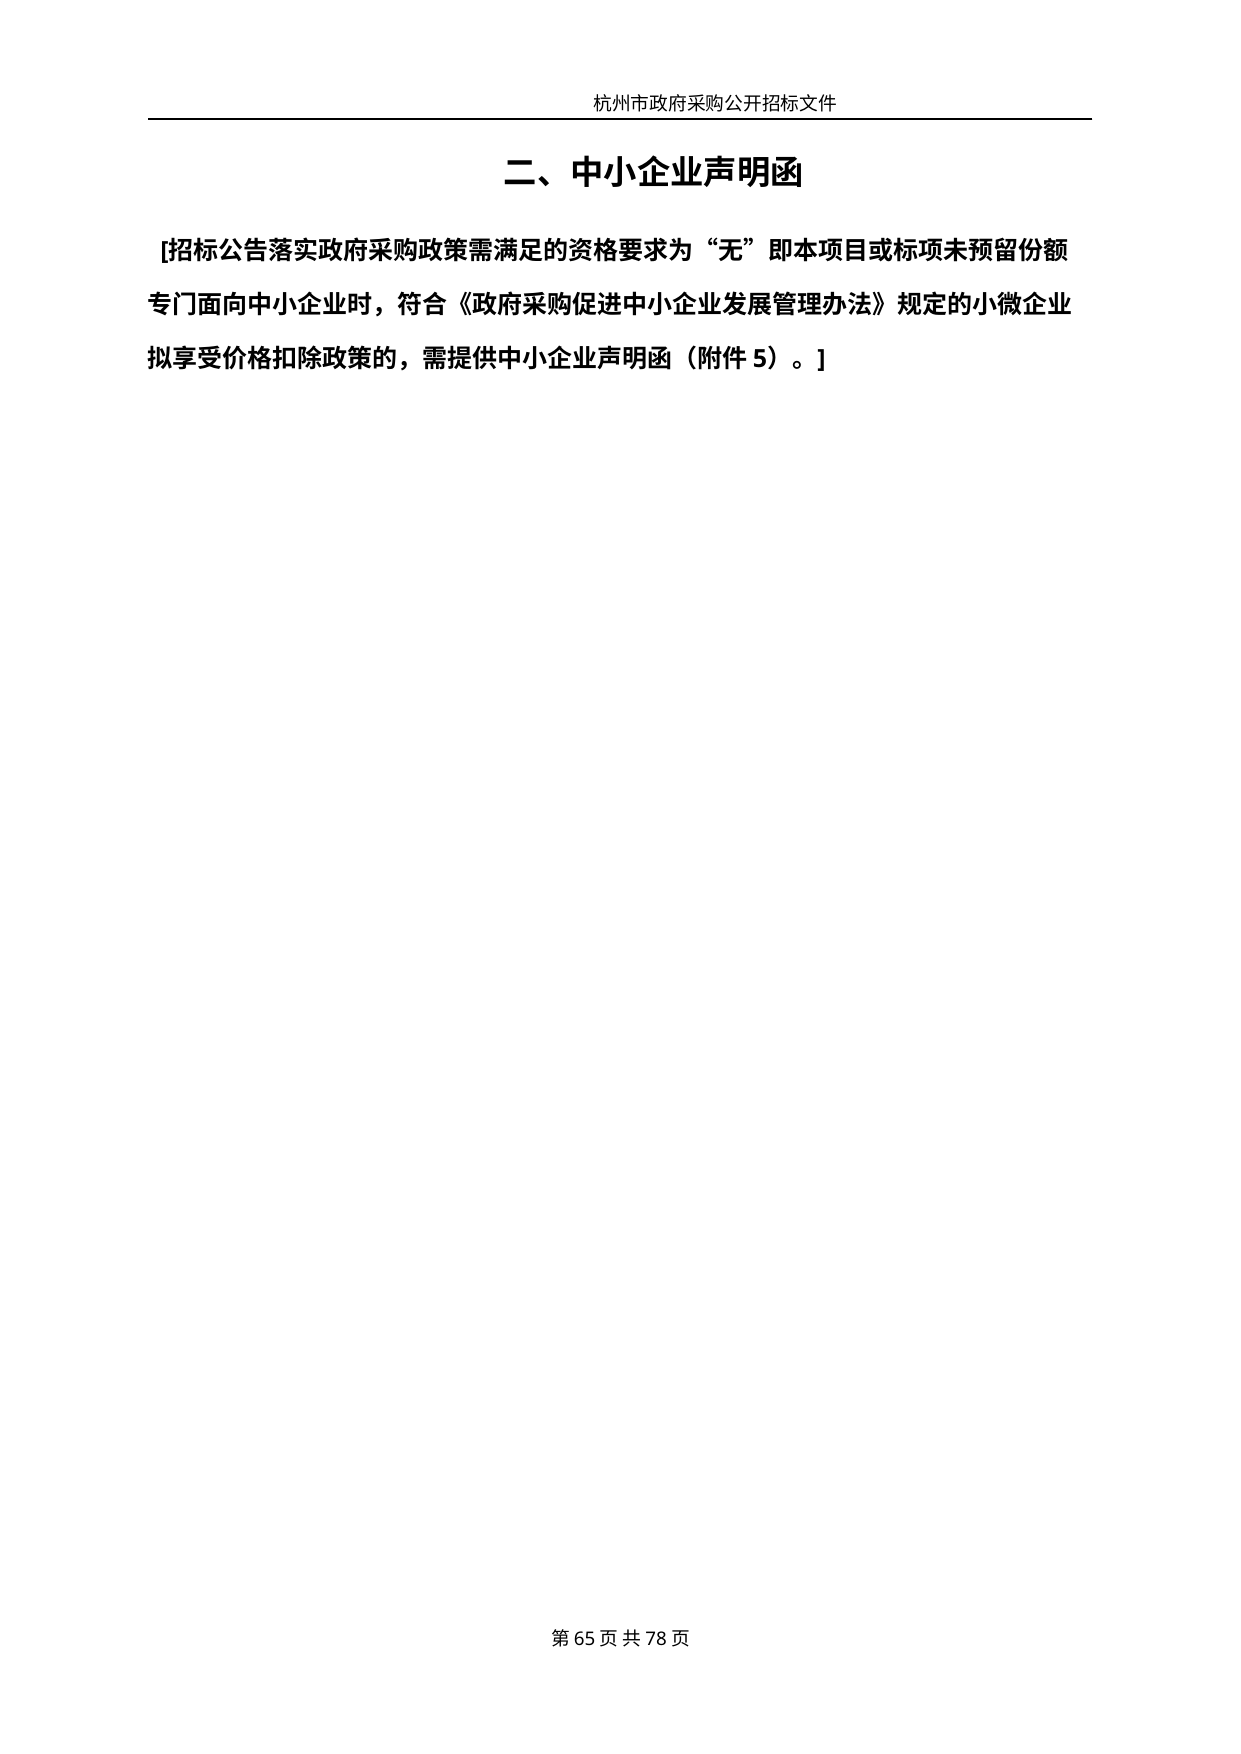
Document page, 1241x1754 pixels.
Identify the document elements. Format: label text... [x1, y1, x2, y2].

text [招标公告落实政府采购政策需满足的资格要求为“无”即本项目或标项未预留份额专门面向中小企业时，符合《政府采购促进中小企业发展管理办法》规定的小微企业拟享受价格扣除政策的，需提供中小企业声明函（附件5）。] [148, 230, 1092, 375]
text 二、中小企业声明函 [148, 145, 1092, 194]
